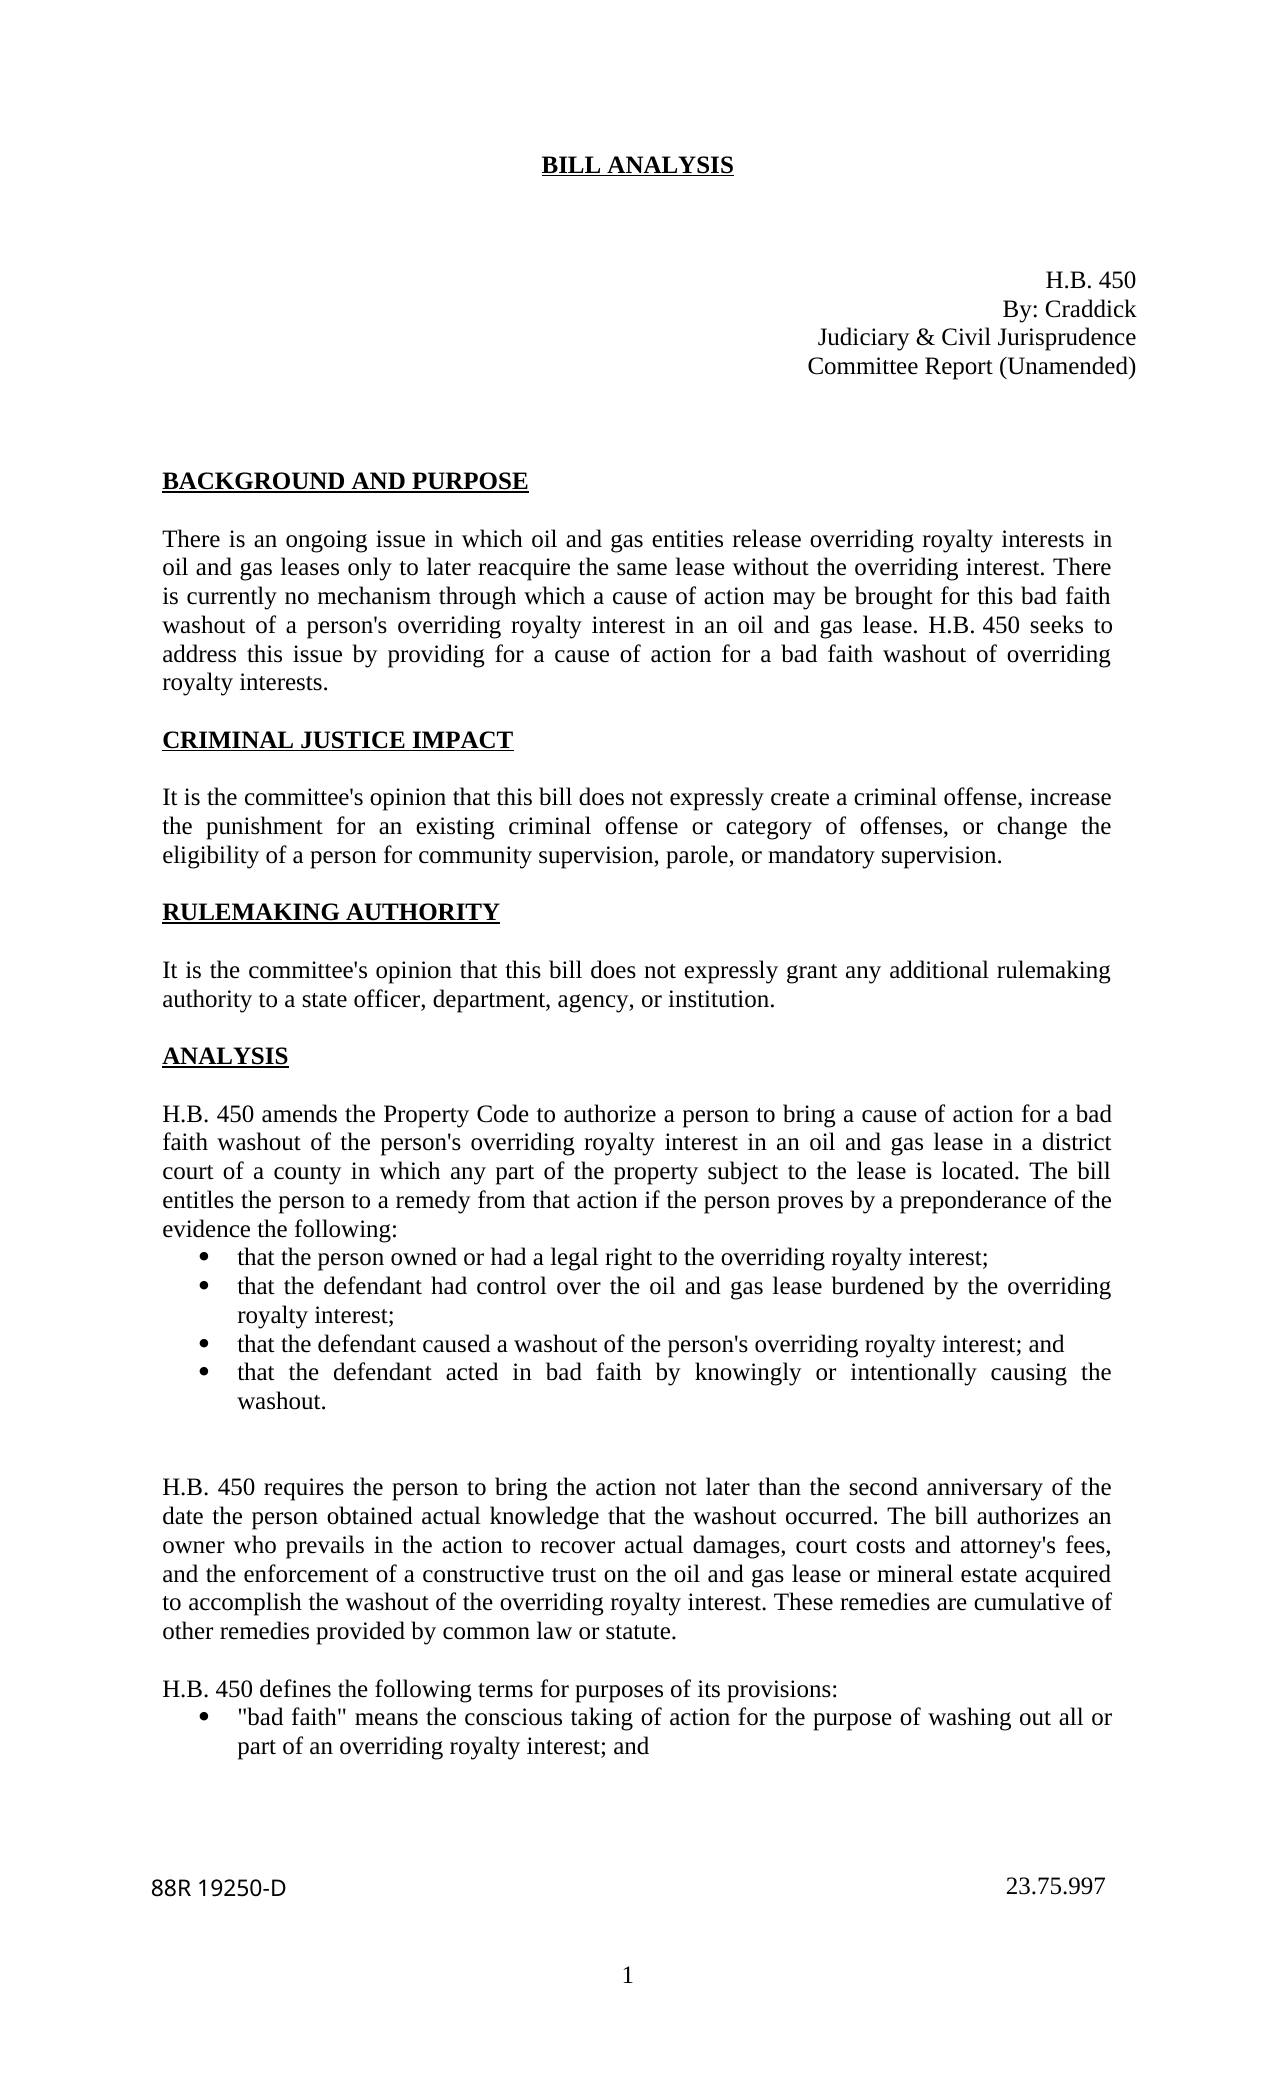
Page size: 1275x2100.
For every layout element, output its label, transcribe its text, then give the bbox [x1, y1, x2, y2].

table_cell CRIMINAL JUSTICE IMPACT It is the committee's opinion that this bill does not expressly create a criminal offense, increase the punishment for an existing criminal offense or category of offenses, or change the eligibility of a person for community supervision, parole, or mandatory supervision. [150, 725, 1125, 897]
table_header H.B. 450 [150, 265, 1147, 294]
table_cell Committee Report (Unamended) [150, 351, 1147, 380]
table_header BILL ANALYSIS [150, 150, 1125, 179]
table_cell RULEMAKING AUTHORITY It is the committee's opinion that this bill does not expressly grant any additional rulemaking authority to a state officer, department, agency, or institution. [150, 897, 1125, 1041]
table_cell Judiciary & Civil Jurisprudence [150, 323, 1147, 351]
table_cell By: Craddick [150, 294, 1147, 322]
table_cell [150, 1041, 1125, 1760]
table_header BACKGROUND AND PURPOSE There is an ongoing issue in which oil and gas entities release overriding royalty interests in oil and gas leases only to later reacquire the same lease without the overriding interest. There is currently no mechanism through which a cause of action may be brought for this bad faith washout of a person's overriding royalty interest in an oil and gas lease. H.B. 450 seeks to address this issue by providing for a cause of action for a bad faith washout of overriding royalty interests. [150, 466, 1125, 725]
